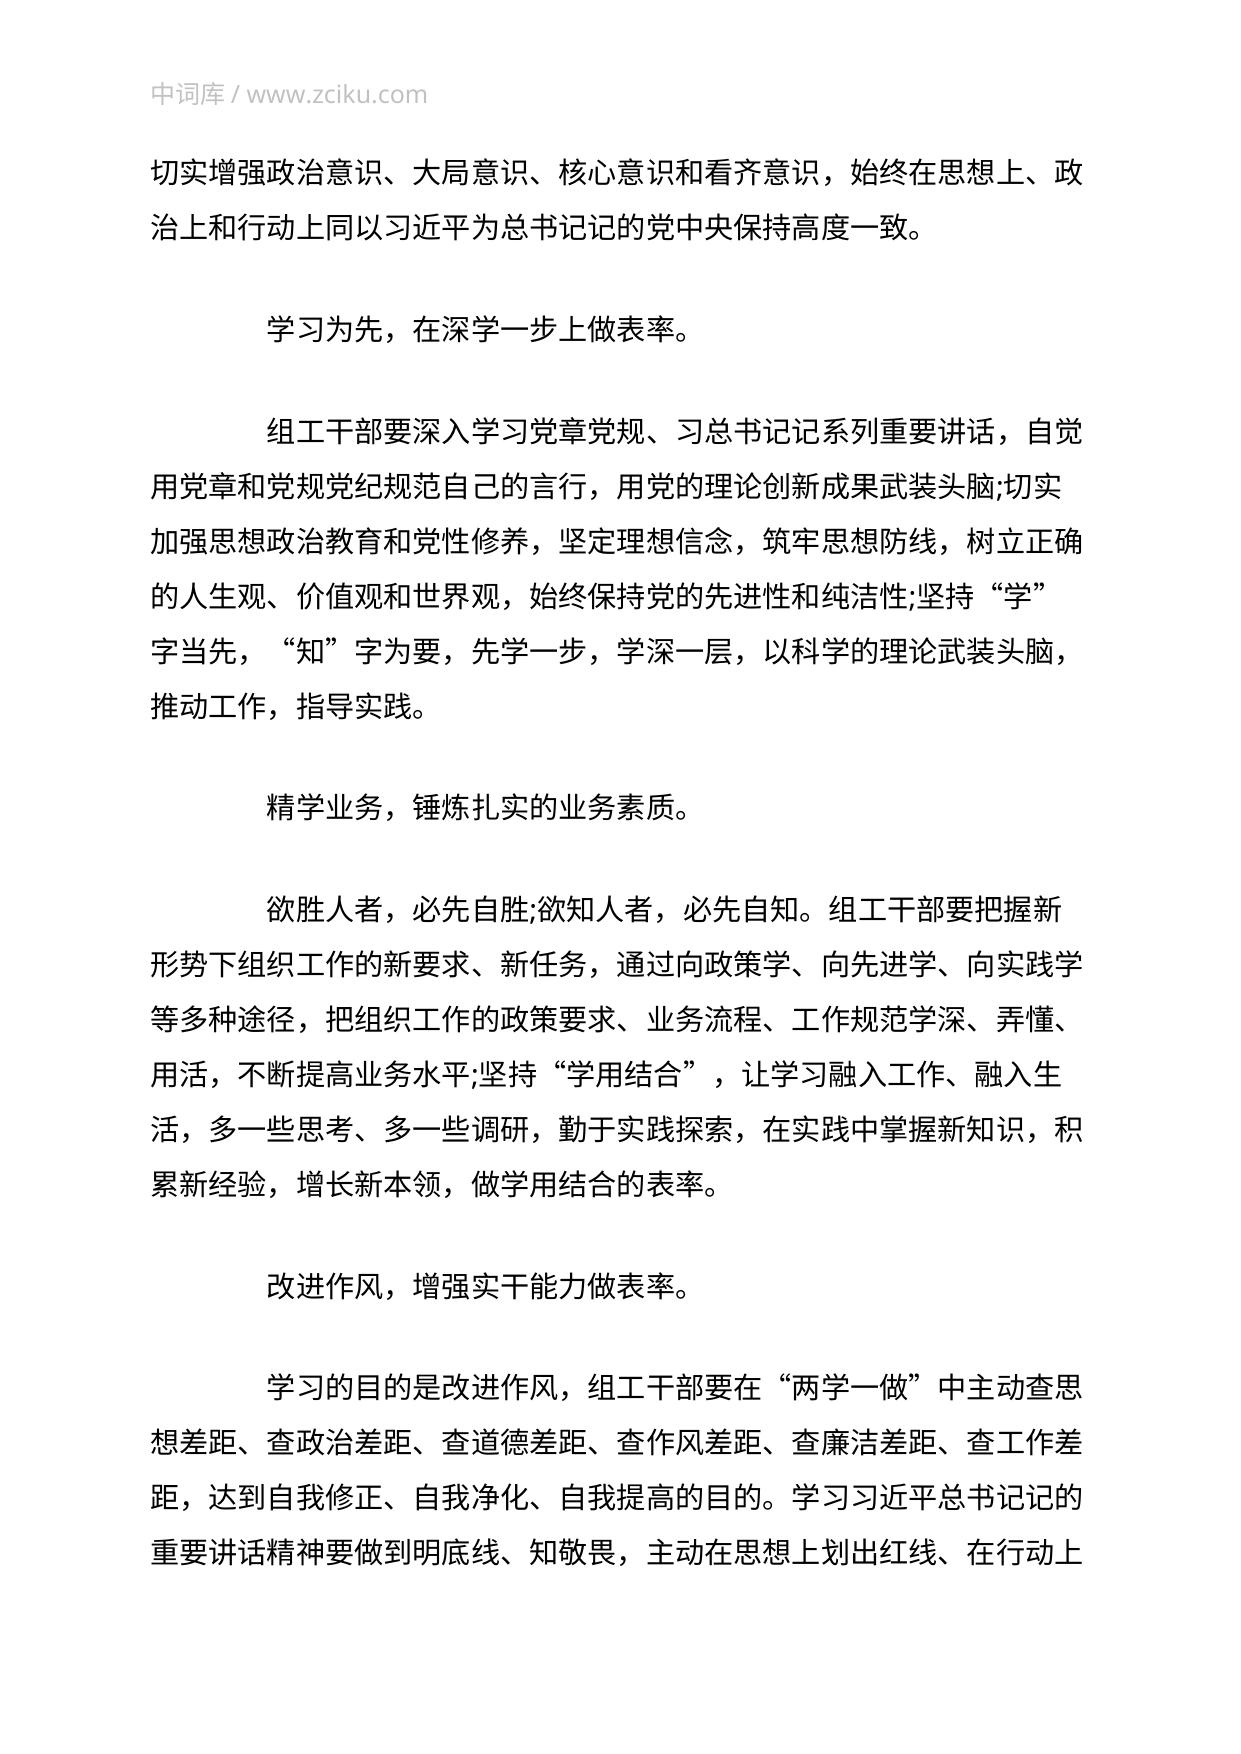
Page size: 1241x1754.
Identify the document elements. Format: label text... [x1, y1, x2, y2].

text 组工干部要深入学习党章党规、习总书记记系列重要讲话，自觉用党章和党规党纪规范自己的言行，用党的理论创新成果武装头脑;切实加强思想政治教育和党性修养，坚定理想信念，筑牢思想防线，树立正确的人生观、价值观和世界观，始终保持党的先进性和纯洁性;坚持“学”字当先，“知”字为要，先学一步，学深一层，以科学的理论武装头脑，推动工作，指导实践。 [150, 408, 1090, 725]
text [150, 150, 1090, 247]
text 学习为先，在深学一步上做表率。 [150, 307, 1090, 349]
text 欲胜人者，必先自胜;欲知人者，必先自知。组工干部要把握新形势下组织工作的新要求、新任务，通过向政策学、向先进学、向实践学等多种途径，把组织工作的政策要求、业务流程、工作规范学深、弄懂、用活，不断提高业务水平;坚持“学用结合”，让学习融入工作、融入生活，多一些思考、多一些调研，勤于实践探索，在实践中掌握新知识，积累新经验，增长新本领，做学用结合的表率。 [150, 887, 1090, 1204]
text 改进作风，增强实干能力做表率。 [150, 1263, 1090, 1305]
text 精学业务，锤炼扎实的业务素质。 [150, 785, 1090, 827]
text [150, 1365, 1090, 1572]
